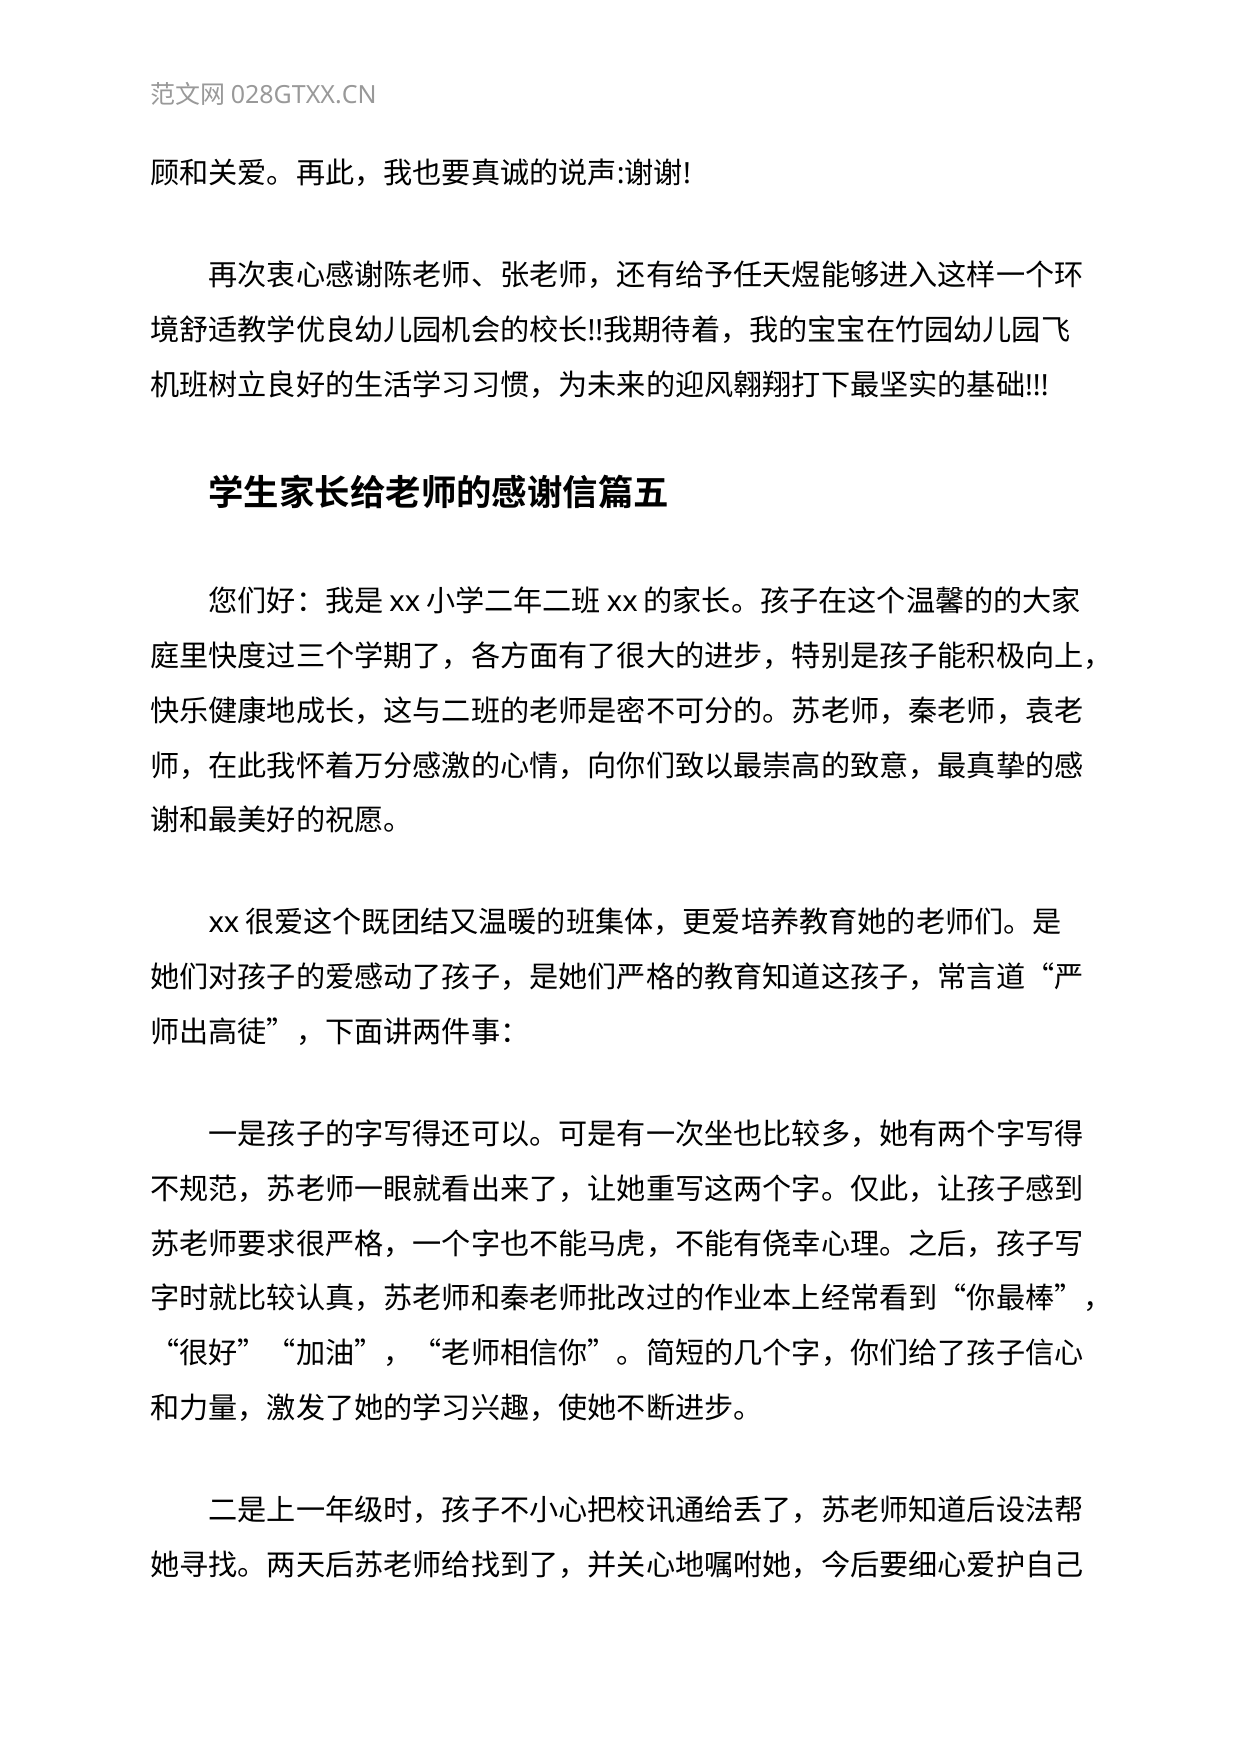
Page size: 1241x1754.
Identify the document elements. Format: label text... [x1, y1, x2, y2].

text 学生家长给老师的感谢信篇五 [150, 464, 1090, 515]
text 一是孩子的字写得还可以。可是有一次坐也比较多，她有两个字写得不规范，苏老师一眼就看出来了，让她重写这两个字。仅此，让孩子感到苏老师要求很严格，一个字也不能马虎，不能有侥幸心理。之后，孩子写字时就比较认真，苏老师和秦老师批改过的作业本上经常看到“你最棒”，“很好”“加油”，“老师相信你”。简短的几个字，你们给了孩子信心和力量，激发了她的学习兴趣，使她不断进步。 [150, 1110, 1090, 1427]
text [150, 150, 1090, 192]
text 再次衷心感谢陈老师、张老师，还有给予任天煜能够进入这样一个环境舒适教学优良幼儿园机会的校长!!我期待着，我的宝宝在竹园幼儿园飞机班树立良好的生活学习习惯，为未来的迎风翱翔打下最坚实的基础!!! [150, 252, 1090, 404]
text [150, 1487, 1090, 1584]
text 您们好：我是xx小学二年二班xx的家长。孩子在这个温馨的的大家庭里快度过三个学期了，各方面有了很大的进步，特别是孩子能积极向上，快乐健康地成长，这与二班的老师是密不可分的。苏老师，秦老师，袁老师，在此我怀着万分感激的心情，向你们致以最崇高的致意，最真挚的感谢和最美好的祝愿。 [150, 577, 1090, 839]
text xx很爱这个既团结又温暖的班集体，更爱培养教育她的老师们。是她们对孩子的爱感动了孩子，是她们严格的教育知道这孩子，常言道“严师出高徒”，下面讲两件事： [150, 899, 1090, 1051]
